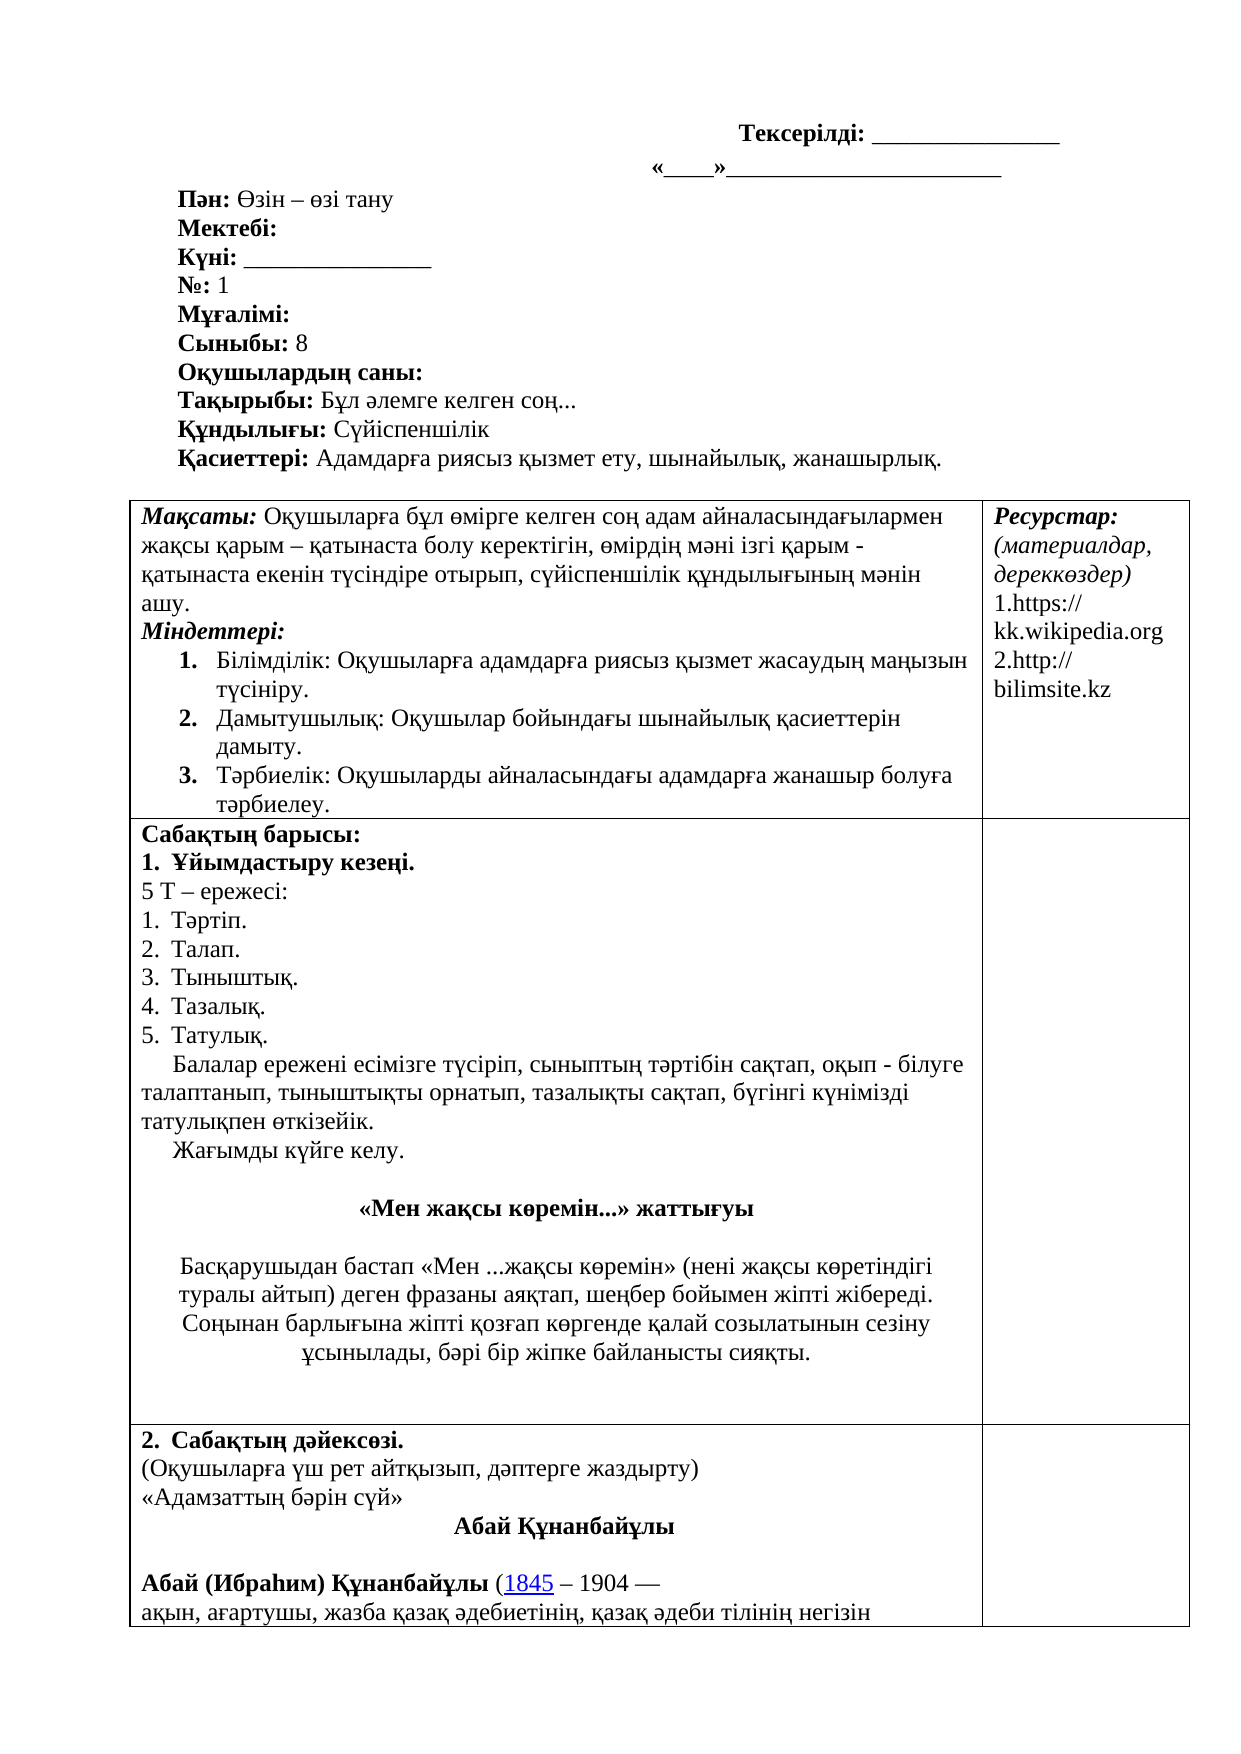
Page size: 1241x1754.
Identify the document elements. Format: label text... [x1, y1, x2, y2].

text Мұғалімі: [177, 299, 1152, 328]
text Қасиеттері: Адамдарға риясыз қызмет ету, шынайылық, жанашырлық. [177, 443, 1152, 472]
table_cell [131, 1425, 982, 1626]
text №: 1 [177, 270, 1152, 299]
table_header Ресурстар: (материалдар, дереккөздер) 1.https://kk.wikipedia.org 2.http://bilimsite.kz [983, 501, 1189, 818]
text Мектебі: [177, 213, 1152, 242]
text Құндылығы: Сүйіспеншілік [177, 414, 1152, 443]
text Күні: _______________ [177, 242, 1152, 270]
table_header Мақсаты: Оқушыларға бұл өмірге келген соң адам айналасындағылармен жақсы қарым – қатынаста болу керектігін, өмірдің мәні ізгі қарым - қатынаста екенін түсіндіре отырып, сүйіспеншілік құндылығының мәнін ашу. Міндеттері: Білімділік: Оқушыларға адамдарға риясыз қызмет жасаудың маңызын түсініру. Дамытушылық: Оқушылар бойындағы шынайылық қасиеттерін дамыту. Тәрбиелік: Оқушыларды айналасындағы адамдарға жанашыр болуға тәрбиелеу. [131, 501, 982, 818]
text Тақырыбы: Бұл әлемге келген соң... [177, 385, 1152, 414]
text Оқушылардың саны: [177, 357, 1152, 385]
table_cell [983, 1425, 1189, 1626]
text «____»______________________ [177, 151, 1152, 180]
text Сыныбы: 8 [177, 328, 1152, 357]
text Тексерілді: _______________ [177, 118, 1152, 147]
table_cell [983, 819, 1189, 1424]
text Пән: Өзін – өзі тану [177, 184, 1152, 213]
table_cell Сабақтың барысы: Ұйымдастыру кезеңі. 5 Т – ережесі: Тәртіп. Талап. Тыныштық. Тазалық. Татулық. Балалар ережені есімізге түсіріп, сыныптың тәртібін сақтап, оқып - білуге талаптанып, тыныштықты орнатып, тазалықты сақтап, бүгінгі күнімізді татулықпен өткізейік. Жағымды күйге келу. «Мен жақсы көремін...» жаттығуы Басқарушыдан бастап «Мен ...жақсы көремін» (нені жақсы көретіндігі туралы айтып) деген фразаны аяқтап, шеңбер бойымен жіпті жібереді. Соңынан барлығына жіпті қозғап көргенде қалай созылатынын сезіну ұсынылады, бәрі бір жіпке байланысты сияқты. [131, 819, 982, 1424]
